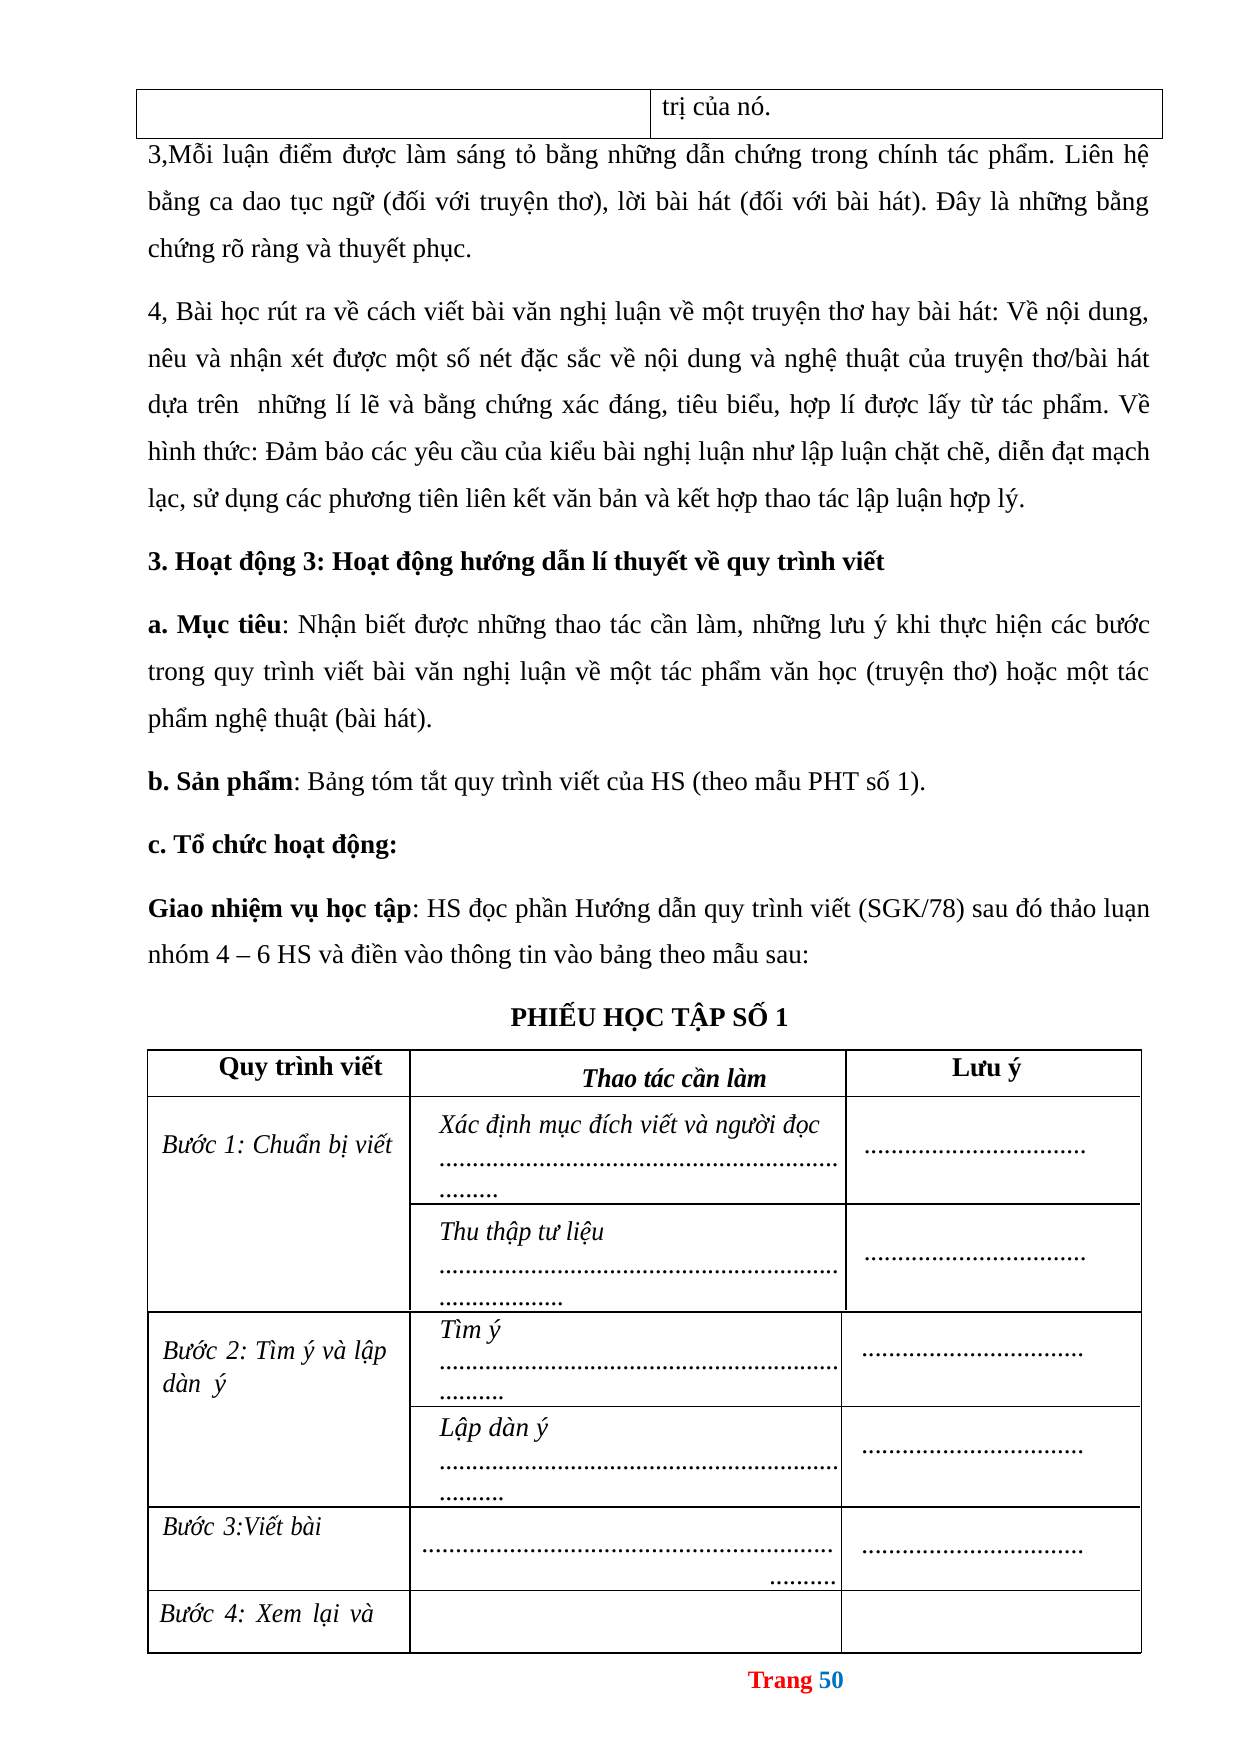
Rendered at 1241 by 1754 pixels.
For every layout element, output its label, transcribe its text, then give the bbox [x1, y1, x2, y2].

table_cell Thu thập tư liệu ................................................................................ [410, 1205, 845, 1311]
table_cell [842, 1590, 1141, 1652]
text 3,Mỗi luận điểm được làm sáng tỏ bằng những dẫn chứng trong chính tác phẩm. Liên hệ bằng ca dao tục ngữ (đối với truyện thơ), lời bài hát (đối với bài hát). Đây là những bằng chứng rõ ràng và thuyết phục. [148, 139, 1152, 263]
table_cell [149, 1591, 409, 1652]
table_cell ................................. [842, 1406, 1141, 1506]
table_header Thao tác cần làm [411, 1051, 845, 1096]
text b. Sản phẩm: Bảng tóm tắt quy trình viết của HS (theo mẫu PHT số 1). [148, 765, 1152, 796]
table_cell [137, 90, 650, 137]
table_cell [411, 1591, 841, 1652]
table_header ................................. [842, 1313, 1141, 1406]
text c. Tổ chức hoạt động: [148, 828, 1152, 860]
text a. Mục tiêu: Nhận biết được những thao tác cần làm, những lưu ý khi thực hiện các bước trong quy trình viết bài văn nghị luận về một tác phẩm văn học (truyện thơ) hoặc một tác phẩm nghệ thuật (bài hát). [148, 608, 1152, 733]
table_cell Bước 1: Chuẩn bị viết [148, 1097, 409, 1311]
table_header Lưu ý [847, 1051, 1141, 1096]
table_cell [651, 90, 1162, 137]
table_header Quy trình viết [148, 1051, 409, 1096]
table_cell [411, 1508, 841, 1590]
table_cell Bước 3:Viết bài [149, 1508, 409, 1590]
table_cell ................................. [842, 1506, 1141, 1590]
table_cell ................................. [845, 1203, 1141, 1311]
text 3. Hoạt động 3: Hoạt động hướng dẫn lí thuyết về quy trình viết [148, 545, 1152, 576]
table_header Bước 2: Tìm ý và lập dàn ý [149, 1313, 409, 1506]
table_cell Xác định mục đích viết và người đọc ..................................................................... [411, 1097, 845, 1203]
text Giao nhiệm vụ học tập: HS đọc phần Hướng dẫn quy trình viết (SGK/78) sau đó thảo luạn nhóm 4 – 6 HS và điền vào thông tin vào bảng theo mẫu sau: [148, 892, 1152, 970]
table_cell ................................. [847, 1096, 1141, 1203]
text PHIẾU HỌC TẬP SỐ 1 [148, 1002, 1152, 1032]
text 4, Bài học rút ra về cách viết bài văn nghị luận về một truyện thơ hay bài hát: Về nội dung, nêu và nhận xét được một số nét đặc sắc về nội dung và nghệ thuật của truyện thơ/bài hát dựa trên những lí lẽ và bằng chứng xác đáng, tiêu biểu, hợp lí được lấy từ tác phẩm. Về hình thức: Đảm bảo các yêu cầu của kiểu bài nghị luận như lập luận chặt chẽ, diễn đạt mạch lạc, sử dụng các phương tiên liên kết văn bản và kết hợp thao tác lập luận hợp lý. [148, 295, 1152, 513]
table_cell Lập dàn ý ....................................................................... [411, 1407, 841, 1506]
table_header Tìm ý ....................................................................... [411, 1313, 841, 1406]
